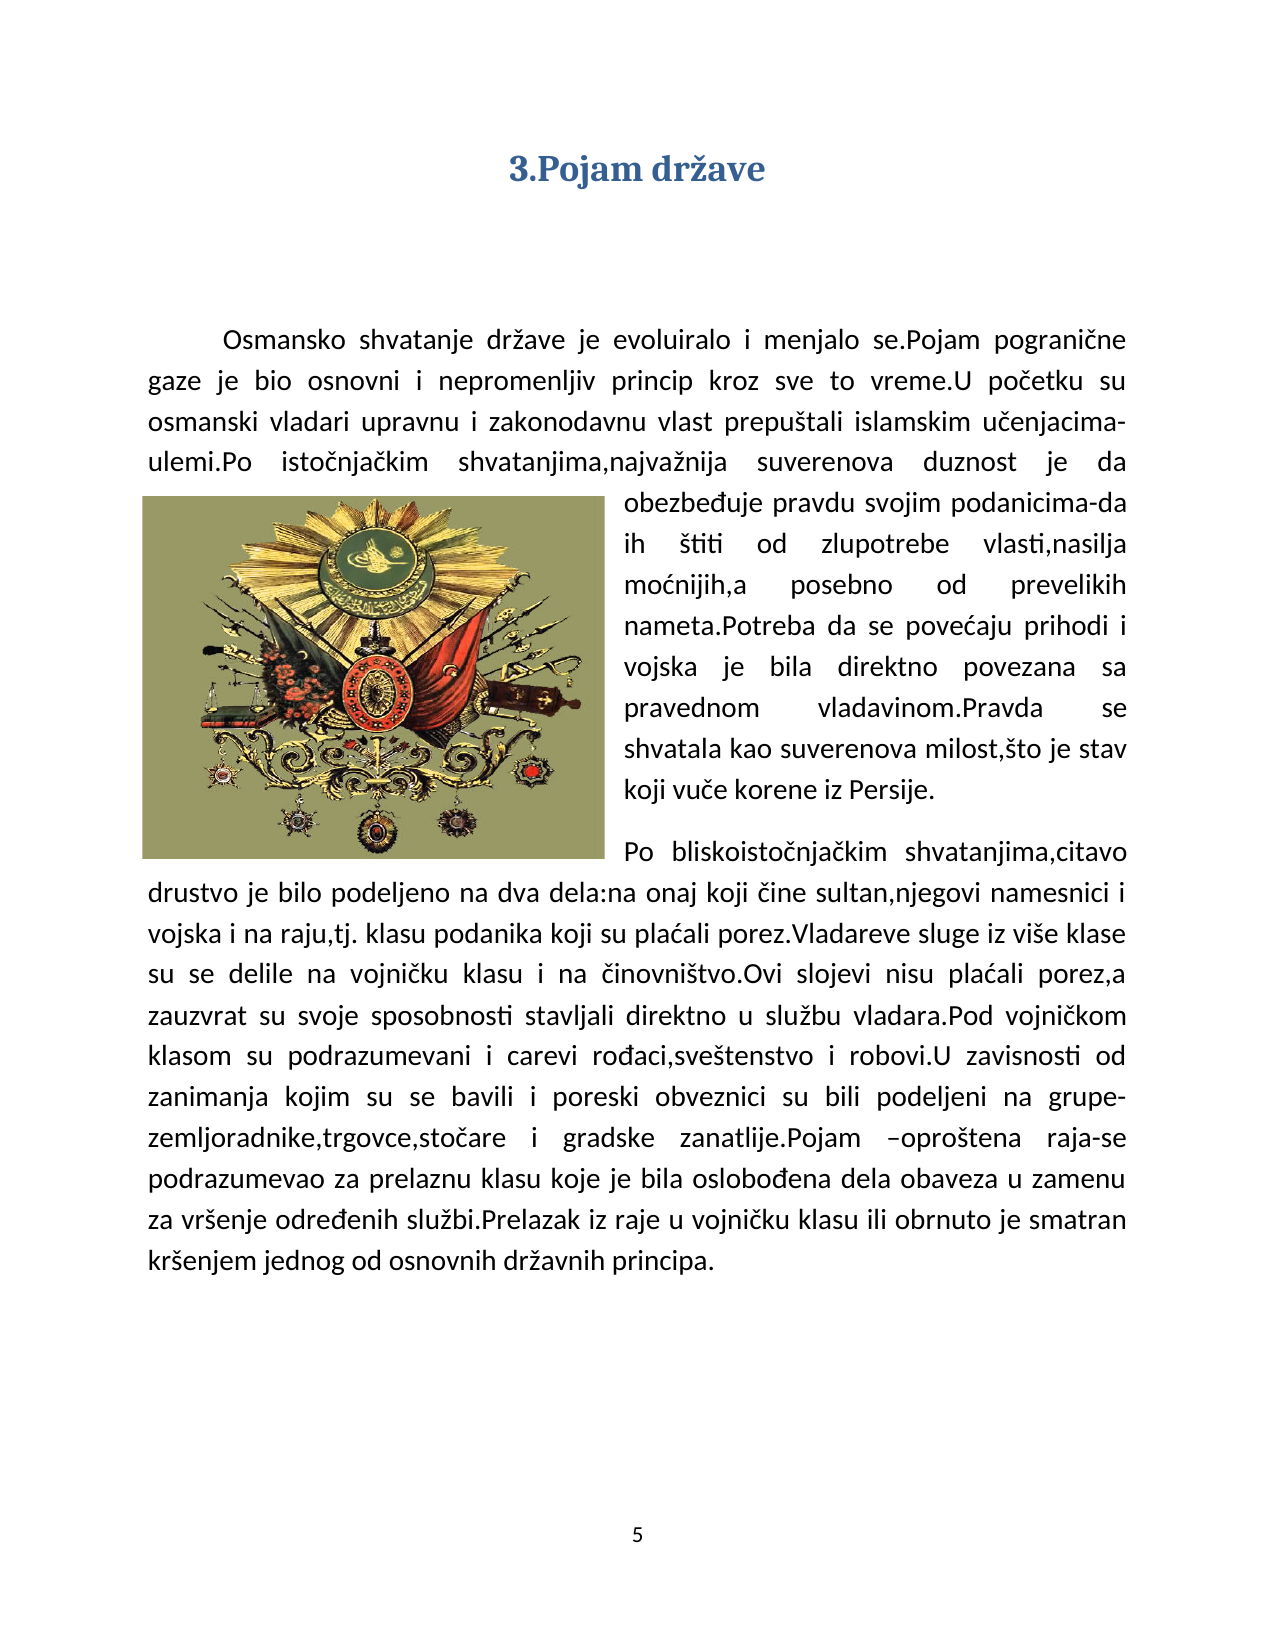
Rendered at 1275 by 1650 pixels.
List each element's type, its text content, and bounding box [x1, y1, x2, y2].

picture [142, 496, 605, 859]
subtitle 3.Pojam države [148, 148, 1127, 191]
text Po bliskoistočnjačkim shvatanjima,citavo drustvo je bilo podeljeno na dva dela:na onaj koji čine sultan,njegovi namesnici i vojska i na raju,tj. klasu podanika koji su plaćali porez.Vladareve sluge iz više klase su se delile na vojničku klasu i na činovništvo.Ovi slojevi nisu plaćali porez,a zauzvrat su svoje sposobnosti stavljali direktno u službu vladara.Pod vojničkom klasom su podrazumevani i carevi rođaci,sveštenstvo i robovi.U zavisnosti od zanimanja kojim su se bavili i poreski obveznici su bili podeljeni na grupe-zemljoradnike,trgovce,stočare i gradske zanatlije.Pojam –oproštena raja-se podrazumevao za prelaznu klasu koje je bila oslobođena dela obaveza u zamenu za vršenje određenih službi.Prelazak iz raje u vojničku klasu ili obrnuto je smatran kršenjem jednog od osnovnih državnih principa. [148, 833, 1127, 1278]
